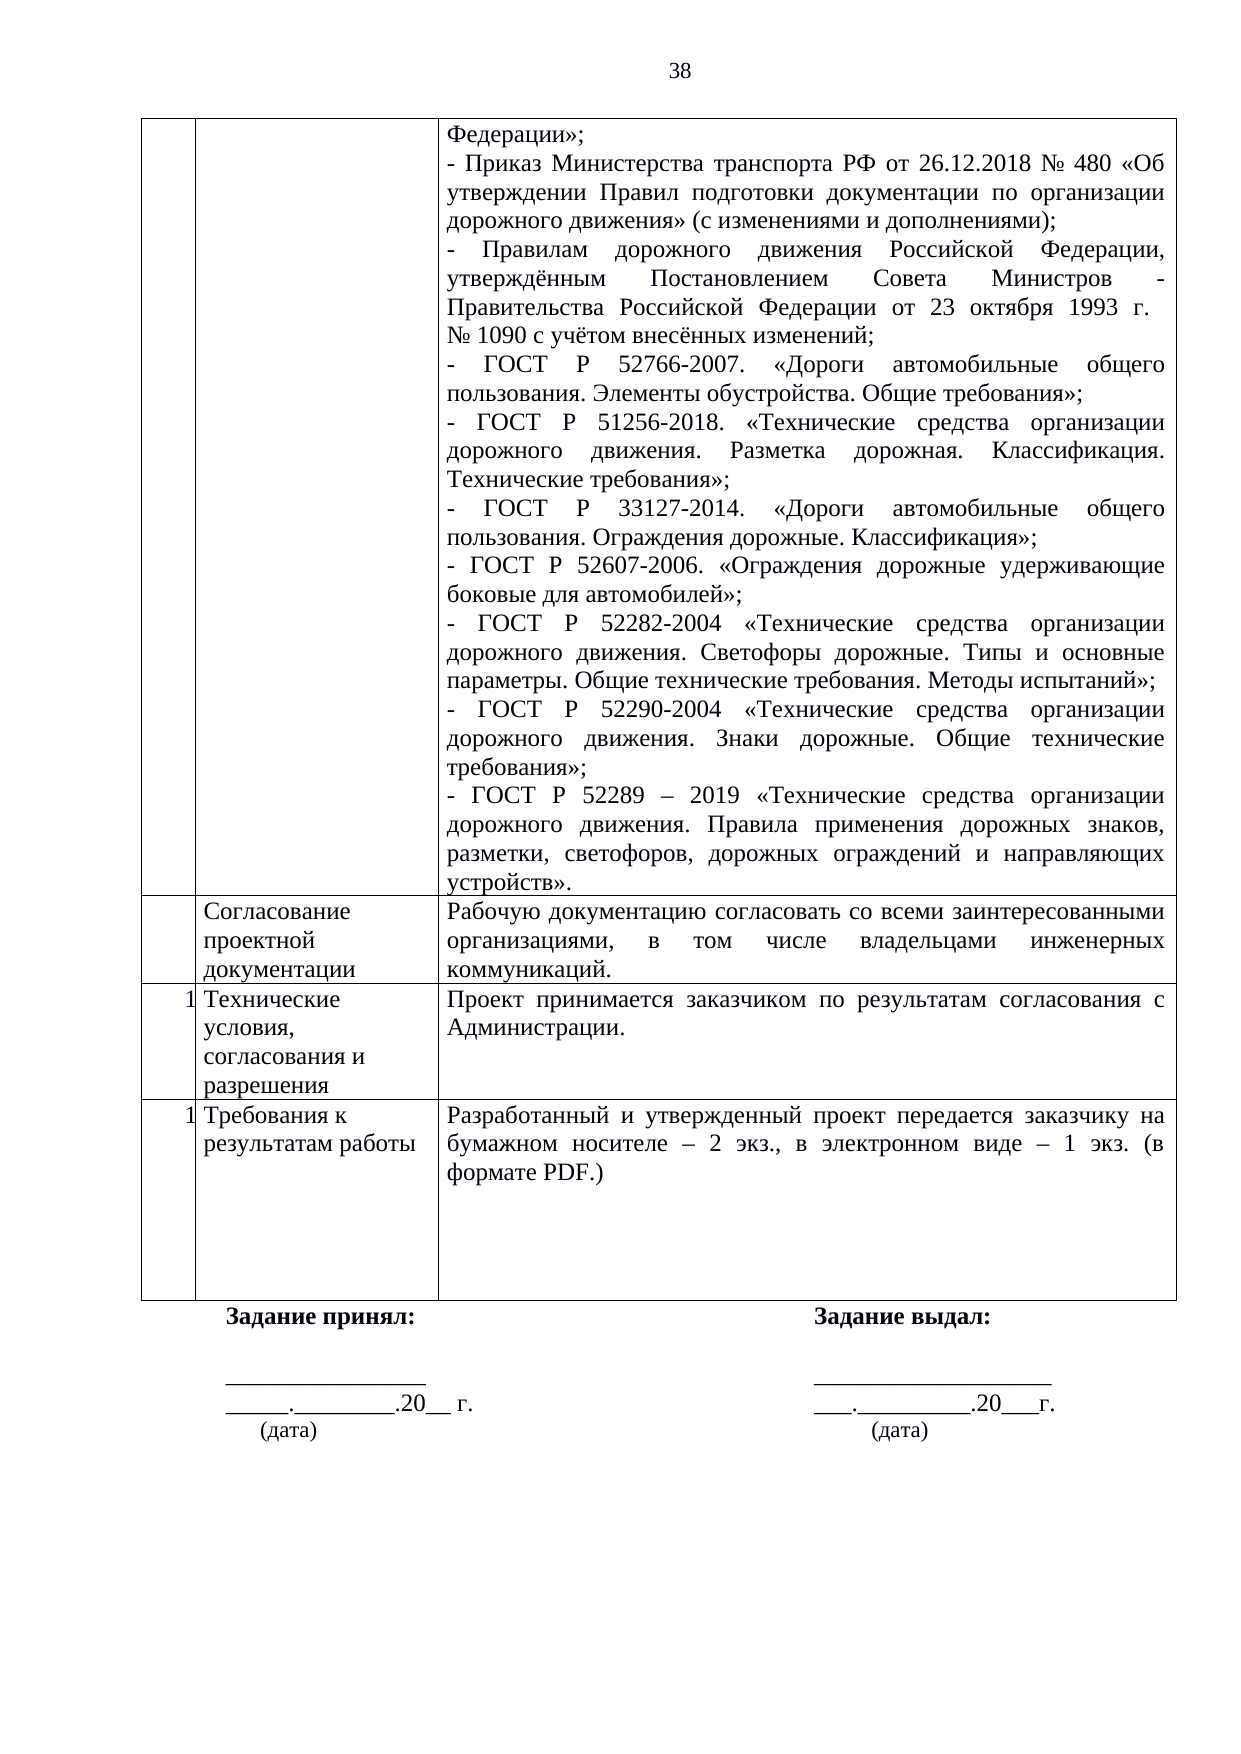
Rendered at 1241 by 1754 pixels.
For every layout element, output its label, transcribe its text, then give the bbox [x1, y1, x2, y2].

table_cell Рабочую документацию согласовать со всеми заинтересованными организациями, в том числе владельцами инженерных коммуникаций. [439, 896, 1176, 983]
table_cell [142, 896, 195, 983]
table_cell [196, 119, 438, 895]
table_cell 1 [142, 1100, 195, 1300]
table_cell Задание выдал: ___________________ ___._________.20___г. (дата) [729, 1301, 1177, 1443]
table_cell Задание принял: ________________ _____.________.20__ г. (дата) [141, 1301, 729, 1443]
table_cell Согласование проектной документации [196, 896, 438, 983]
table_cell 9 [142, 119, 195, 895]
table_cell Требования к результатам работы [196, 1100, 438, 1300]
table_cell Разработанный и утвержденный проект передается заказчику на бумажном носителе – 2 экз., в электронном виде – 1 экз. (в формате PDF.) [439, 1100, 1176, 1300]
table_cell Технические условия, согласования и разрешения [196, 984, 438, 1099]
table_cell 1 [142, 984, 195, 1099]
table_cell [439, 119, 1176, 895]
table_cell Проект принимается заказчиком по результатам согласования с Администрации. [439, 984, 1176, 1099]
